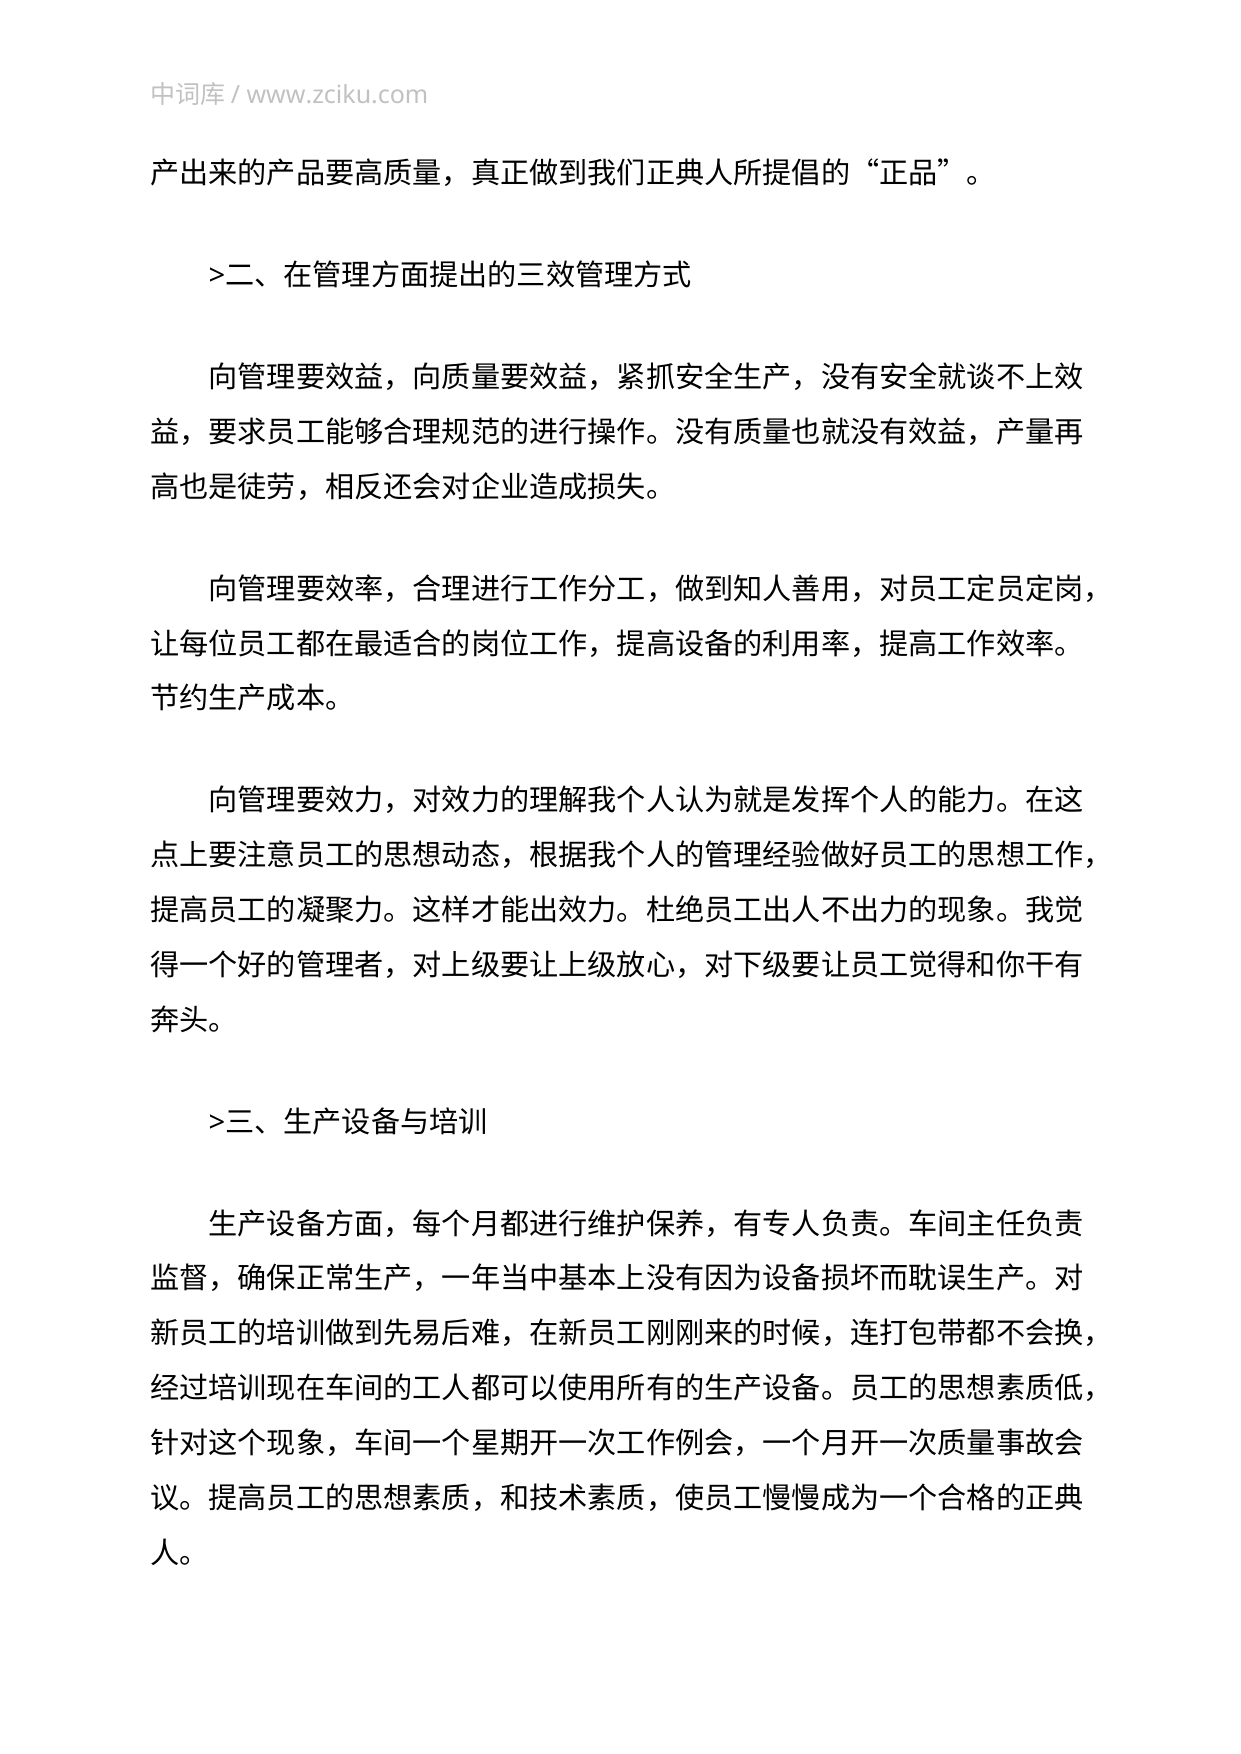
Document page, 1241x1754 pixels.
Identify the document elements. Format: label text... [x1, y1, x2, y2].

text 生产设备方面，每个月都进行维护保养，有专人负责。车间主任负责监督，确保正常生产，一年当中基本上没有因为设备损坏而耽误生产。对新员工的培训做到先易后难，在新员工刚刚来的时候，连打包带都不会换，经过培训现在车间的工人都可以使用所有的生产设备。员工的思想素质低，针对这个现象，车间一个星期开一次工作例会，一个月开一次质量事故会议。提高员工的思想素质，和技术素质，使员工慢慢成为一个合格的正典人。 [150, 1200, 1090, 1572]
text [150, 150, 1090, 192]
text 向管理要效率，合理进行工作分工，做到知人善用，对员工定员定岗，让每位员工都在最适合的岗位工作，提高设备的利用率，提高工作效率。节约生产成本。 [150, 565, 1090, 717]
text >二、在管理方面提出的三效管理方式 [150, 252, 1090, 294]
text 向管理要效益，向质量要效益，紧抓安全生产，没有安全就谈不上效益，要求员工能够合理规范的进行操作。没有质量也就没有效益，产量再高也是徒劳，相反还会对企业造成损失。 [150, 354, 1090, 506]
text 向管理要效力，对效力的理解我个人认为就是发挥个人的能力。在这点上要注意员工的思想动态，根据我个人的管理经验做好员工的思想工作，提高员工的凝聚力。这样才能出效力。杜绝员工出人不出力的现象。我觉得一个好的管理者，对上级要让上级放心，对下级要让员工觉得和你干有奔头。 [150, 777, 1090, 1039]
text >三、生产设备与培训 [150, 1098, 1090, 1141]
